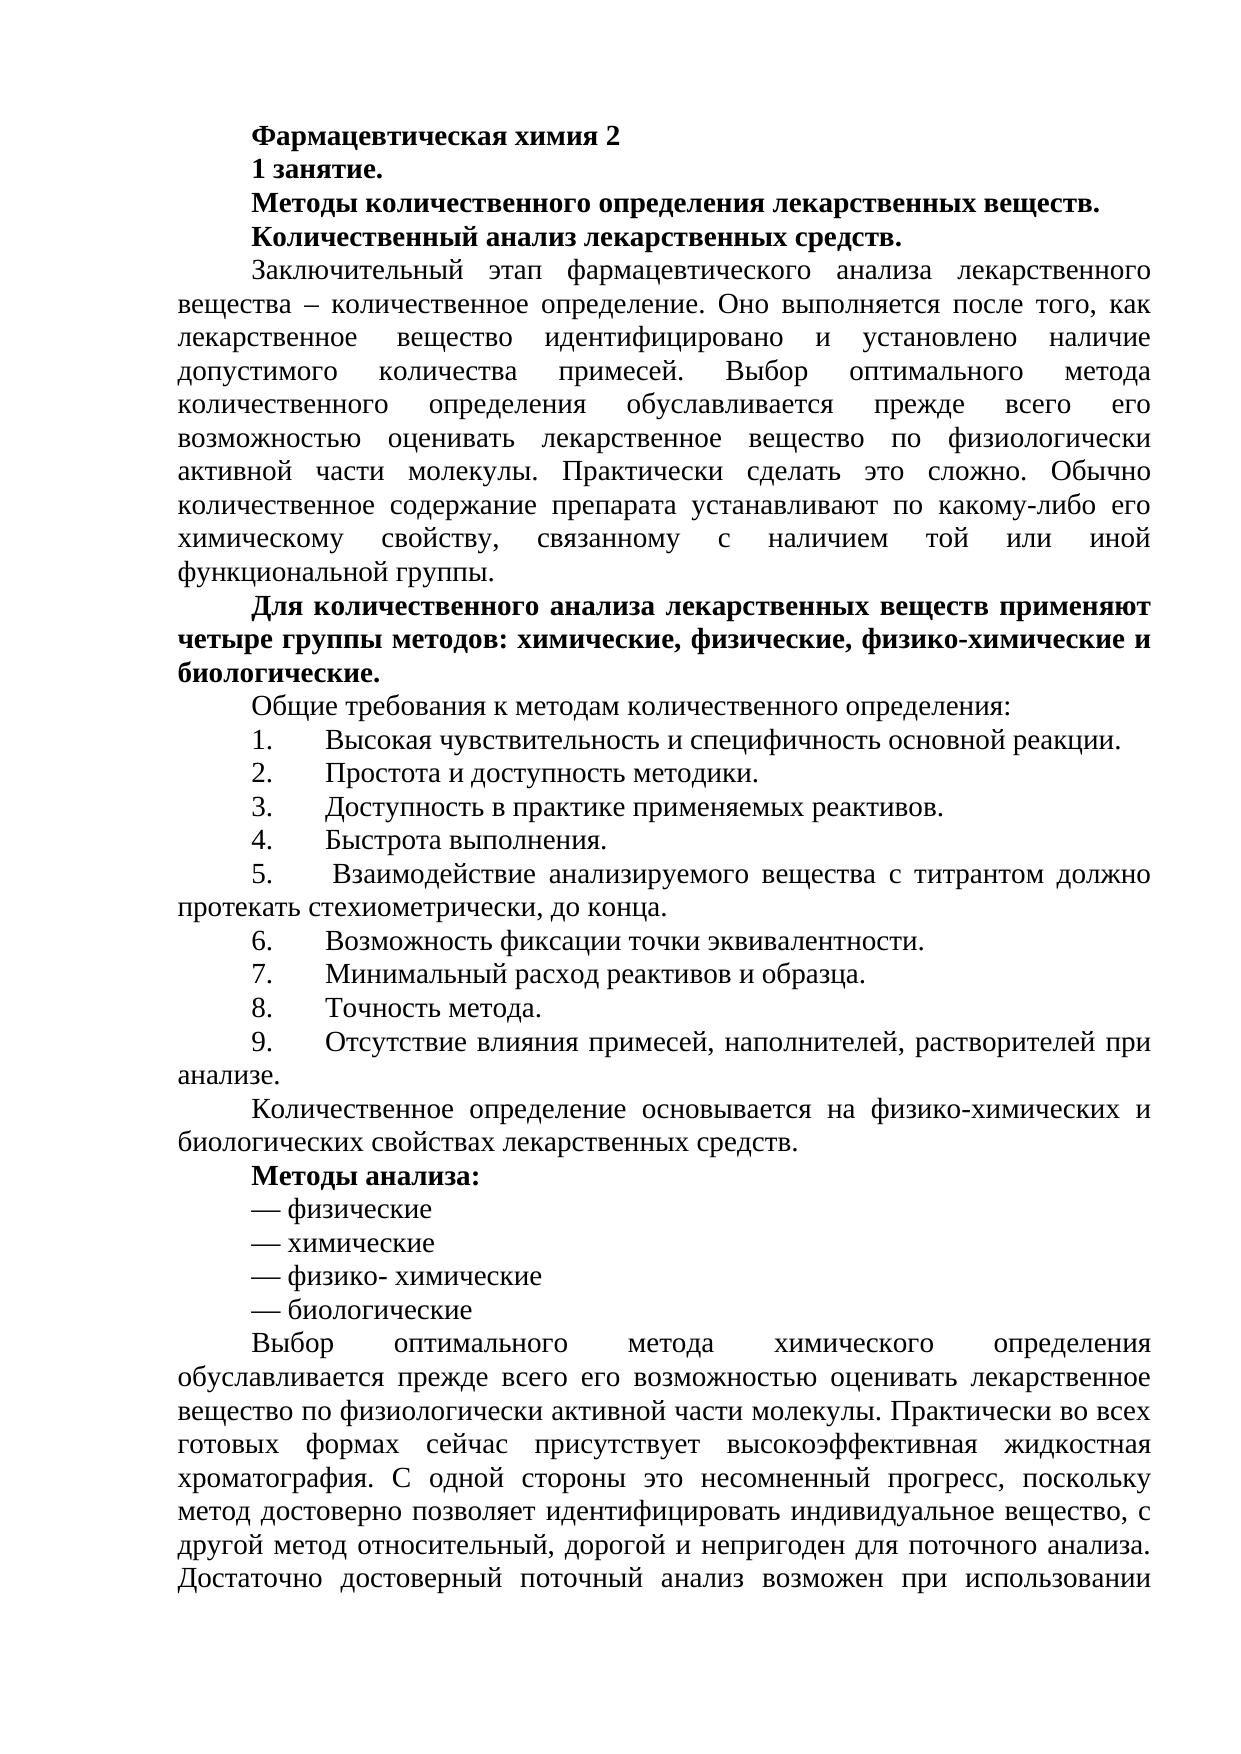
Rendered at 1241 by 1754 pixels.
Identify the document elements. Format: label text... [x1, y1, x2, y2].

text Количественное определение основывается на физико-химических и биологических свойствах лекарственных средств. [177, 1091, 1152, 1158]
text — физические — химические — физико- химические — биологические [251, 1191, 1152, 1326]
list Взаимодействие анализируемого вещества с титрантом должно протекать стехиометрически, до конца. [177, 856, 1152, 923]
list Точность метода. [177, 990, 1152, 1024]
list Доступность в практике применяемых реактивов. [177, 789, 1152, 822]
list Высокая чувствительность и специфичность основной реакции. [177, 722, 1152, 755]
list Возможность фиксации точки эквивалентности. [177, 923, 1152, 957]
text Методы количественного определения лекарственных веществ. [177, 185, 1152, 219]
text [177, 1326, 1152, 1594]
list Отсутствие влияния примесей, наполнителей, растворителей при анализе. [177, 1024, 1152, 1091]
list Быстрота выполнения. [177, 822, 1152, 856]
list Минимальный расход реактивов и образца. [177, 957, 1152, 990]
text Методы анализа: [177, 1158, 1152, 1191]
list Простота и доступность методики. [177, 755, 1152, 789]
text Общие требования к методам количественного определения: [177, 688, 1152, 722]
text 1 занятие. [177, 152, 1152, 185]
text Количественный анализ лекарственных средств. [177, 219, 1152, 252]
text Заключительный этап фармацевтического анализа лекарственного вещества – количественное определение. Оно выполняется после того, как лекарственное вещество идентифицировано и установлено наличие допустимого количества примесей. Выбор оптимального метода количественного определения обуславливается прежде всего его возможностью оценивать лекарственное вещество по физиологически активной части молекулы. Практически сделать это сложно. Обычно количественное содержание препарата устанавливают по какому-либо его химическому свойству, связанному с наличием той или иной функциональной группы. [177, 252, 1152, 588]
text Для количественного анализа лекарственных веществ применяют четыре группы методов: химические, физические, физико-химические и биологические. [177, 588, 1152, 688]
text Фармацевтическая химия 2 [177, 118, 1152, 152]
